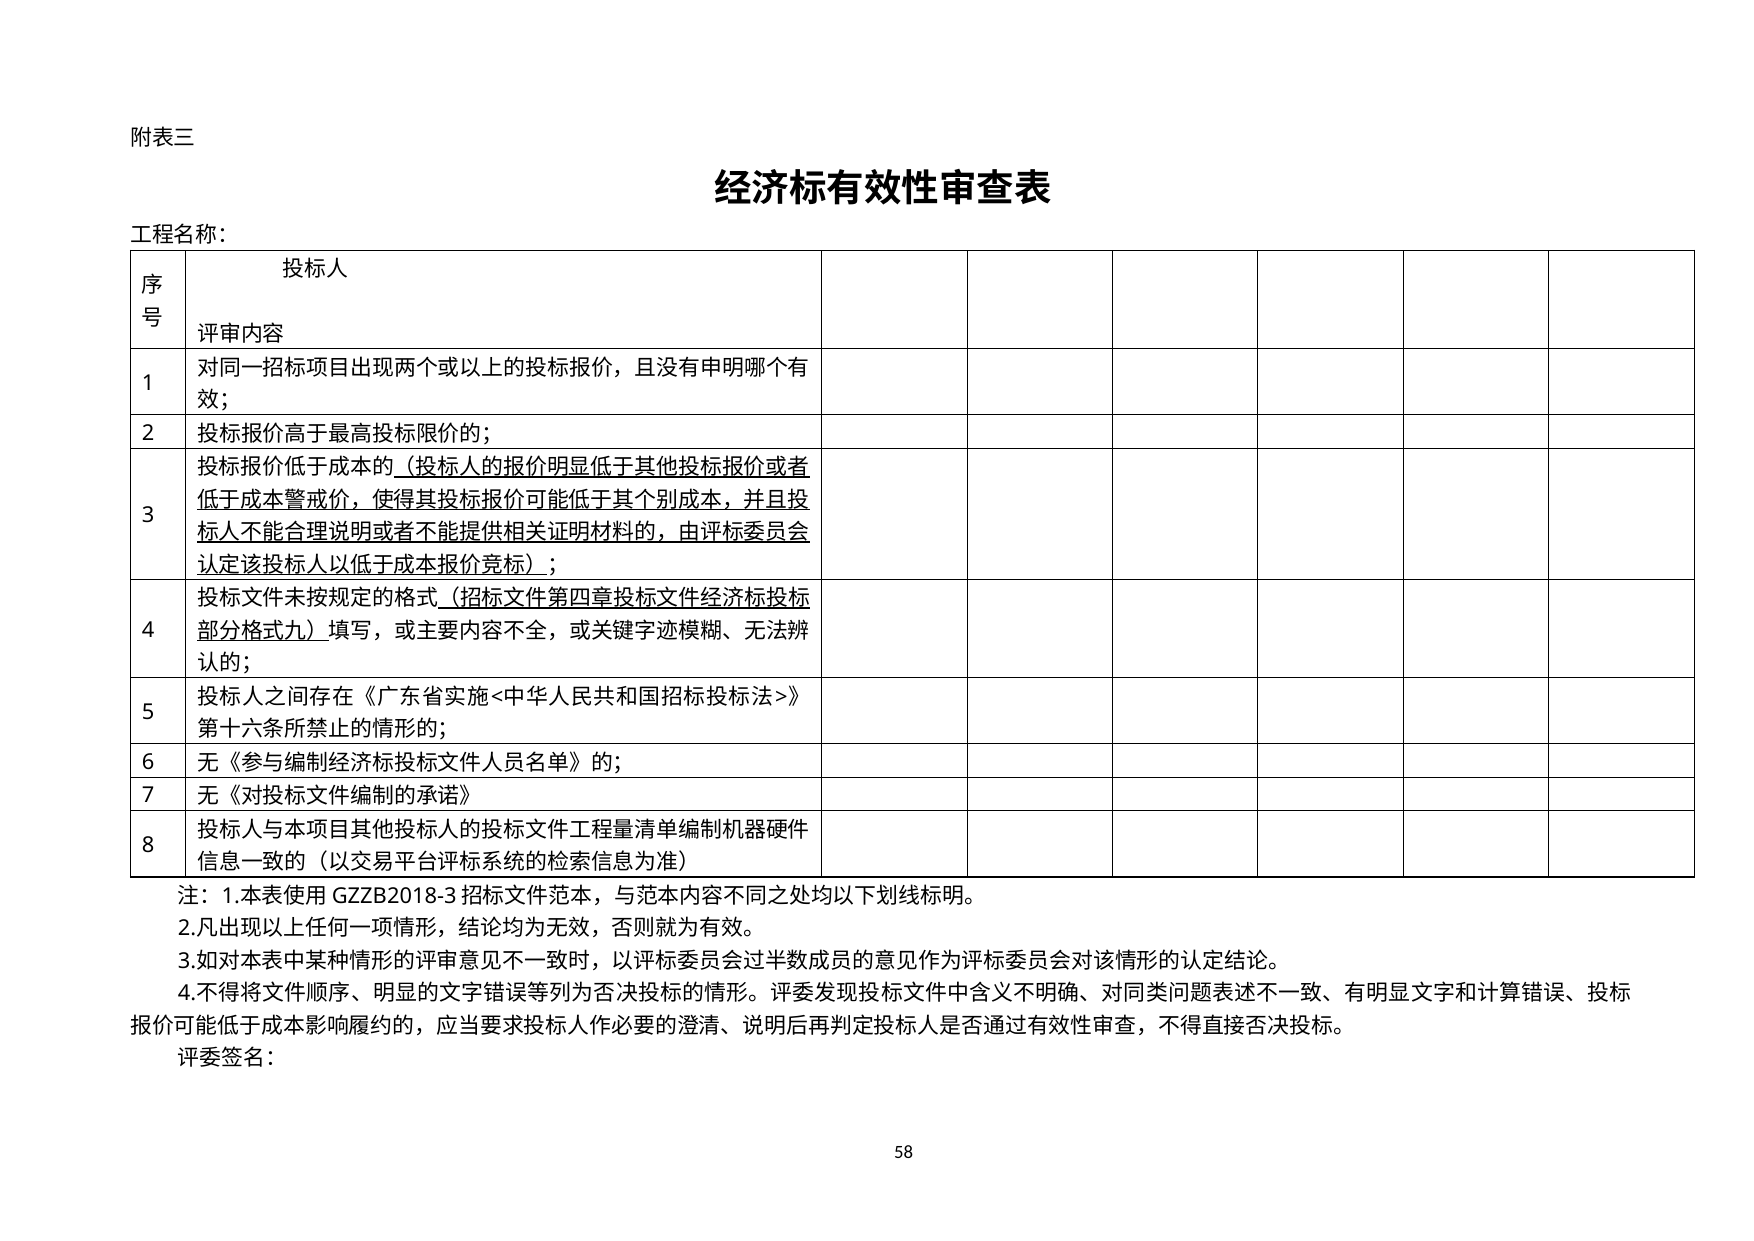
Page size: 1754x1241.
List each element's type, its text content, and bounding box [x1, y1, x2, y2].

text 4.不得将文件顺序、明显的文字错误等列为否决投标的情形。评委发现投标文件中含义不明确、对同类问题表述不一致、有明显文字和计算错误、投标报价可能低于成本影响履约的，应当要求投标人作必要的澄清、说明后再判定投标人是否通过有效性审查，不得直接否决投标。 [130, 975, 1636, 1040]
table_header [1113, 251, 1257, 348]
table_header [822, 251, 967, 348]
table_cell [1113, 449, 1257, 579]
text 注：1.本表使用GZZB2018-3招标文件范本，与范本内容不同之处均以下划线标明。 [130, 878, 1636, 910]
table_cell 7 [131, 778, 185, 810]
table_cell 1 [131, 349, 185, 414]
table_cell [968, 415, 1112, 448]
table_cell [1258, 349, 1403, 414]
table_cell [1258, 744, 1403, 777]
table_cell [1404, 580, 1548, 677]
table_cell 8 [131, 811, 185, 876]
table_cell 4 [131, 580, 185, 677]
table_cell [1404, 811, 1548, 876]
table_cell [1404, 744, 1548, 777]
table_cell 投标人与本项目其他投标人的投标文件工程量清单编制机器硬件信息一致的（以交易平台评标系统的检索信息为准） [186, 811, 821, 876]
table_cell [1113, 580, 1257, 677]
text 评委签名： [130, 1040, 1636, 1072]
table_cell [822, 678, 967, 743]
table_cell 投标报价低于成本的（投标人的报价明显低于其他投标报价或者低于成本警戒价，使得其投标报价可能低于其个别成本，并且投标人不能合理说明或者不能提供相关证明材料的，由评标委员会认定该投标人以低于成本报价竞标）； [186, 449, 821, 579]
table_cell 6 [131, 744, 185, 777]
table_header 序号 [131, 251, 185, 348]
table_cell [968, 744, 1112, 777]
table_cell [968, 449, 1112, 579]
table_cell [1549, 811, 1694, 876]
table_cell [822, 778, 967, 810]
table_cell [968, 678, 1112, 743]
table_cell [1549, 349, 1694, 414]
table_cell 投标报价高于最高投标限价的； [186, 415, 821, 448]
table_cell [822, 349, 967, 414]
table_cell [1549, 778, 1694, 810]
table_header [1404, 251, 1548, 348]
table_cell [1258, 811, 1403, 876]
table_cell [1549, 449, 1694, 579]
table_header [1549, 251, 1694, 348]
table_cell [1258, 449, 1403, 579]
table_cell 无《对投标文件编制的承诺》 [186, 778, 821, 810]
table_cell [1549, 678, 1694, 743]
table_cell [1113, 811, 1257, 876]
table_cell [1258, 778, 1403, 810]
table_cell 2 [131, 415, 185, 448]
table_cell 3 [131, 449, 185, 579]
table_cell [968, 778, 1112, 810]
table_cell [1113, 778, 1257, 810]
table_cell [1549, 744, 1694, 777]
table_cell [822, 744, 967, 777]
table_cell [822, 449, 967, 579]
text 经济标有效性审查表 [130, 152, 1636, 217]
table_cell [1404, 349, 1548, 414]
table_cell [1404, 415, 1548, 448]
table_cell [1404, 449, 1548, 579]
table_header [1258, 251, 1403, 348]
text 4.如对本表中某种情形的评审意见不一致时，以评标委员会过半数成员的意见作为评标委员会对该情形的认定结论。附表三 [130, 119, 1636, 152]
table_cell [822, 811, 967, 876]
text 3.如对本表中某种情形的评审意见不一致时，以评标委员会过半数成员的意见作为评标委员会对该情形的认定结论。 [130, 942, 1636, 975]
table_header [968, 251, 1112, 348]
table_cell 无《参与编制经济标投标文件人员名单》的； [186, 744, 821, 777]
table_header 投标人 评审内容 [186, 251, 821, 348]
table_cell [1258, 580, 1403, 677]
table_cell [1258, 415, 1403, 448]
table_cell 投标文件未按规定的格式（招标文件第四章投标文件经济标投标部分格式九）填写，或主要内容不全，或关键字迹模糊、无法辨认的； [186, 580, 821, 677]
table_cell 投标人之间存在《广东省实施<中华人民共和国招标投标法>》第十六条所禁止的情形的； [186, 678, 821, 743]
text 工程名称： [130, 217, 1636, 249]
table_cell [1113, 415, 1257, 448]
table_cell [1258, 678, 1403, 743]
table_cell [822, 415, 967, 448]
table_cell [968, 580, 1112, 677]
table_cell [1404, 678, 1548, 743]
table_cell [968, 811, 1112, 876]
table_cell [968, 349, 1112, 414]
table_cell [1113, 678, 1257, 743]
table_cell [1404, 778, 1548, 810]
text 2.凡出现以上任何一项情形，结论均为无效，否则就为有效。 [130, 910, 1636, 942]
table_cell [822, 580, 967, 677]
table_cell [1113, 744, 1257, 777]
table_cell [1113, 349, 1257, 414]
table_cell [1549, 415, 1694, 448]
table_cell [1549, 580, 1694, 677]
table_cell 对同一招标项目出现两个或以上的投标报价，且没有申明哪个有效； [186, 349, 821, 414]
table_cell 5 [131, 678, 185, 743]
